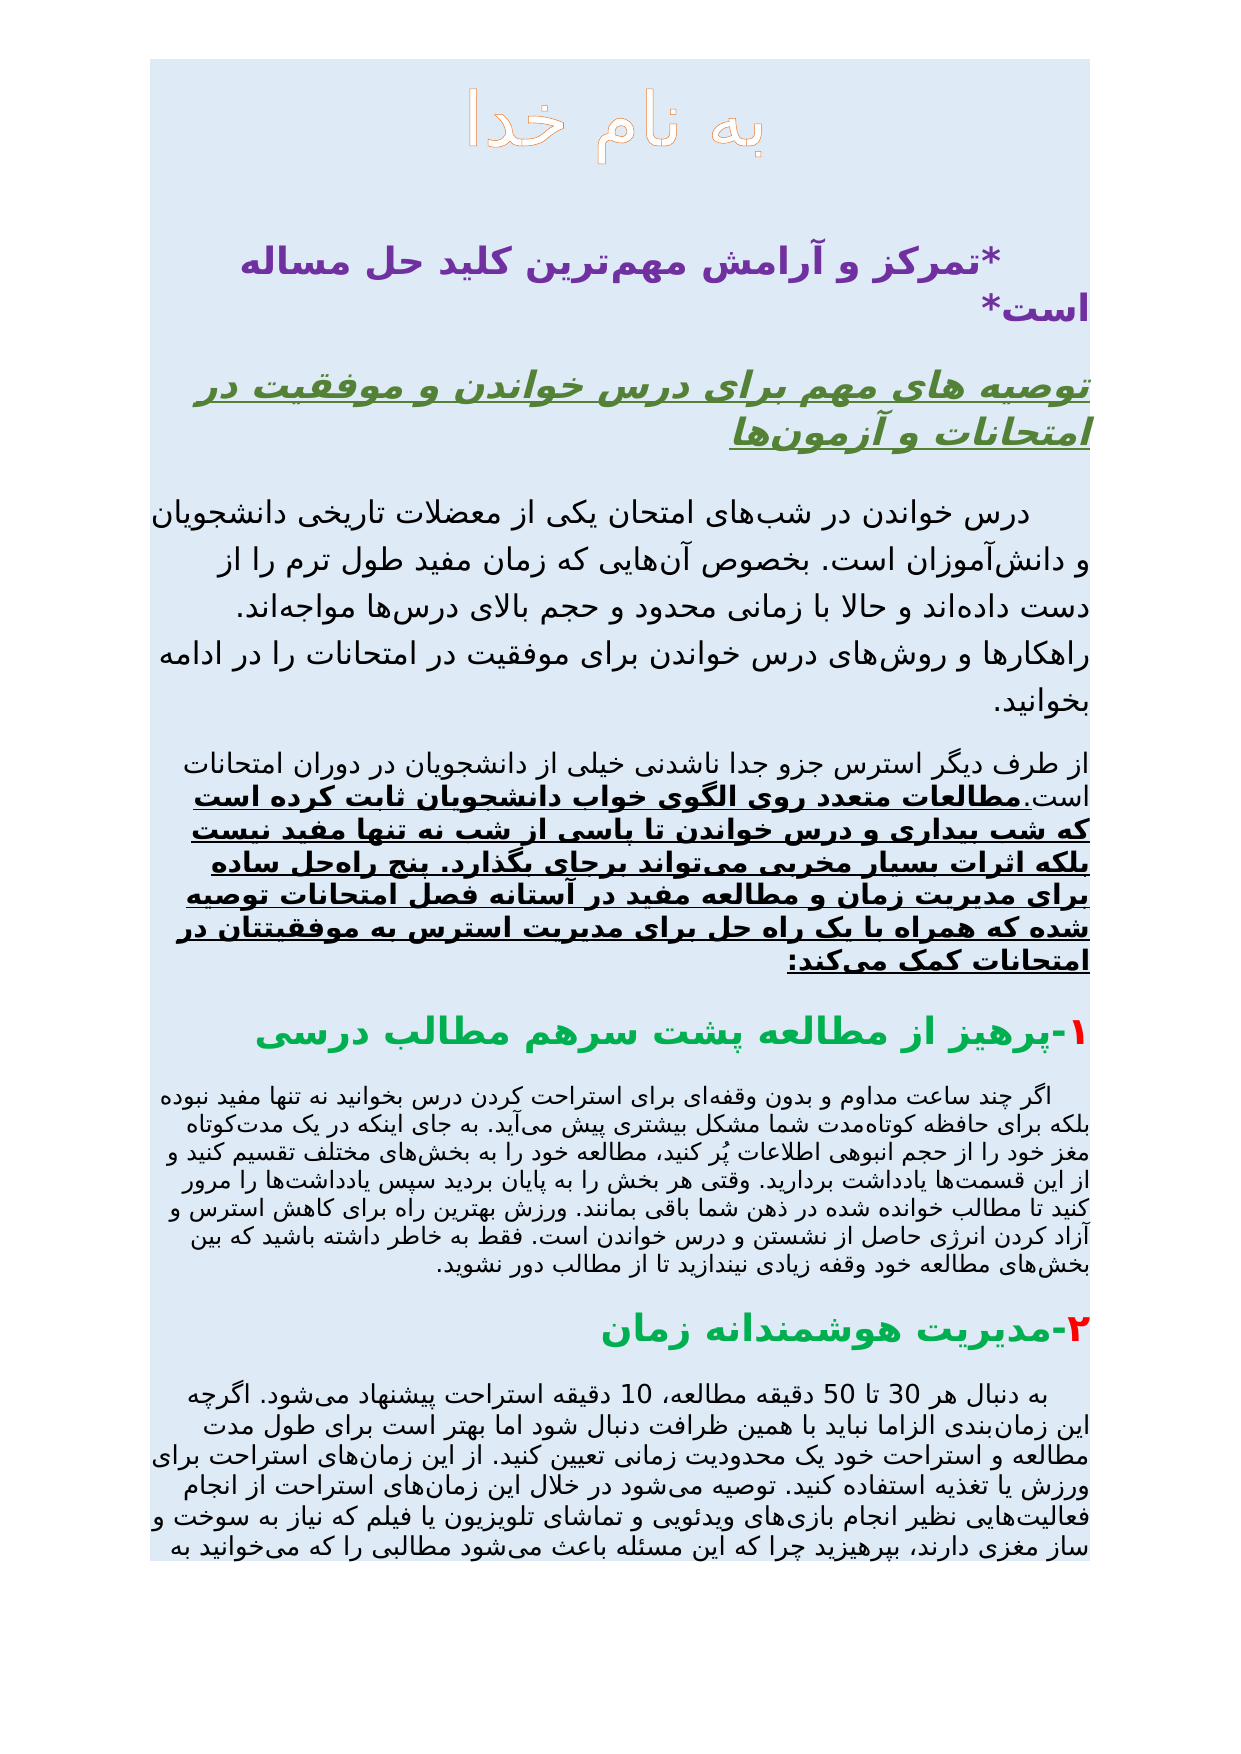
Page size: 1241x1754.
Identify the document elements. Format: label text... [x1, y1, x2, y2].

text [150, 1379, 1090, 1561]
text اگر چند ساعت مداوم و بدون وقفه‌ای برای استراحت کردن درس بخوانید نه تنها مفید نبوده بلکه برای حافظه کوتاه‌مدت شما مشکل بیشتری پیش می‌آید. به جای اینکه در یک مدت‌کوتاه مغز خود را از حجم انبوهی اطلاعات پُر کنید، مطالعه خود را به بخش‌های مختلف تقسیم کنید و از این قسمت‌ها یادداشت بردارید. وقتی هر بخش را به پایان بردید سپس یادداشت‌ها را مرور کنید تا مطالب خوانده شده در ذهن شما باقی بمانند. ورزش بهترین راه برای کاهش استرس و آزاد کردن انرژی حاصل از نشستن و درس خواندن است. فقط به خاطر داشته باشید که بین بخش‌های مطالعه خود وقفه زیادی نیندازید تا از مطالب دور نشوید. [150, 1082, 1090, 1278]
text ۱-پرهیز از مطالعه پشت سرهم مطالب درسی [150, 1006, 1090, 1053]
text توصیه های مهم برای درس خواندن و موفقیت در امتحانات و آزمون‌ها [150, 360, 1090, 454]
text درس خواندن در شب‌های امتحان یکی از معضلات تاریخی دانشجویان و دانش‌آموزان است. بخصوص آن‌هایی که زمان مفید طول ترم را از دست داده‌اند و حالا با زمانی محدود و حجم بالای درس‌ها مواجه‌اند. راهکارها و روش‌های درس خواندن برای موفقیت در امتحانات را در ادامه بخوانید. [150, 483, 1090, 719]
text از طرف دیگر استرس جزو جدا ناشدنی خیلی از دانشجویان در دوران امتحانات است.مطالعات متعدد روی الگوی خواب دانشجویان ثابت کرده است که شب بیداری و درس خواندن تا پاسی از شب نه تنها مفید نیست بلکه اثرات بسیار مخربی می‌تواند برجای بگذارد. پنج راه‌حل ساده برای مدیریت زمان و مطالعه مفید در آستانه فصل امتحانات توصیه شده که همراه با یک راه حل برای مدیریت استرس به موفقیتتان در امتحانات کمک می‌کند: [150, 748, 1090, 977]
text ۲-مدیریت هوشمندانه زمان [150, 1307, 1090, 1350]
text *تمرکز و آرامش مهم‌ترین کلید حل مساله است* [150, 237, 1090, 331]
